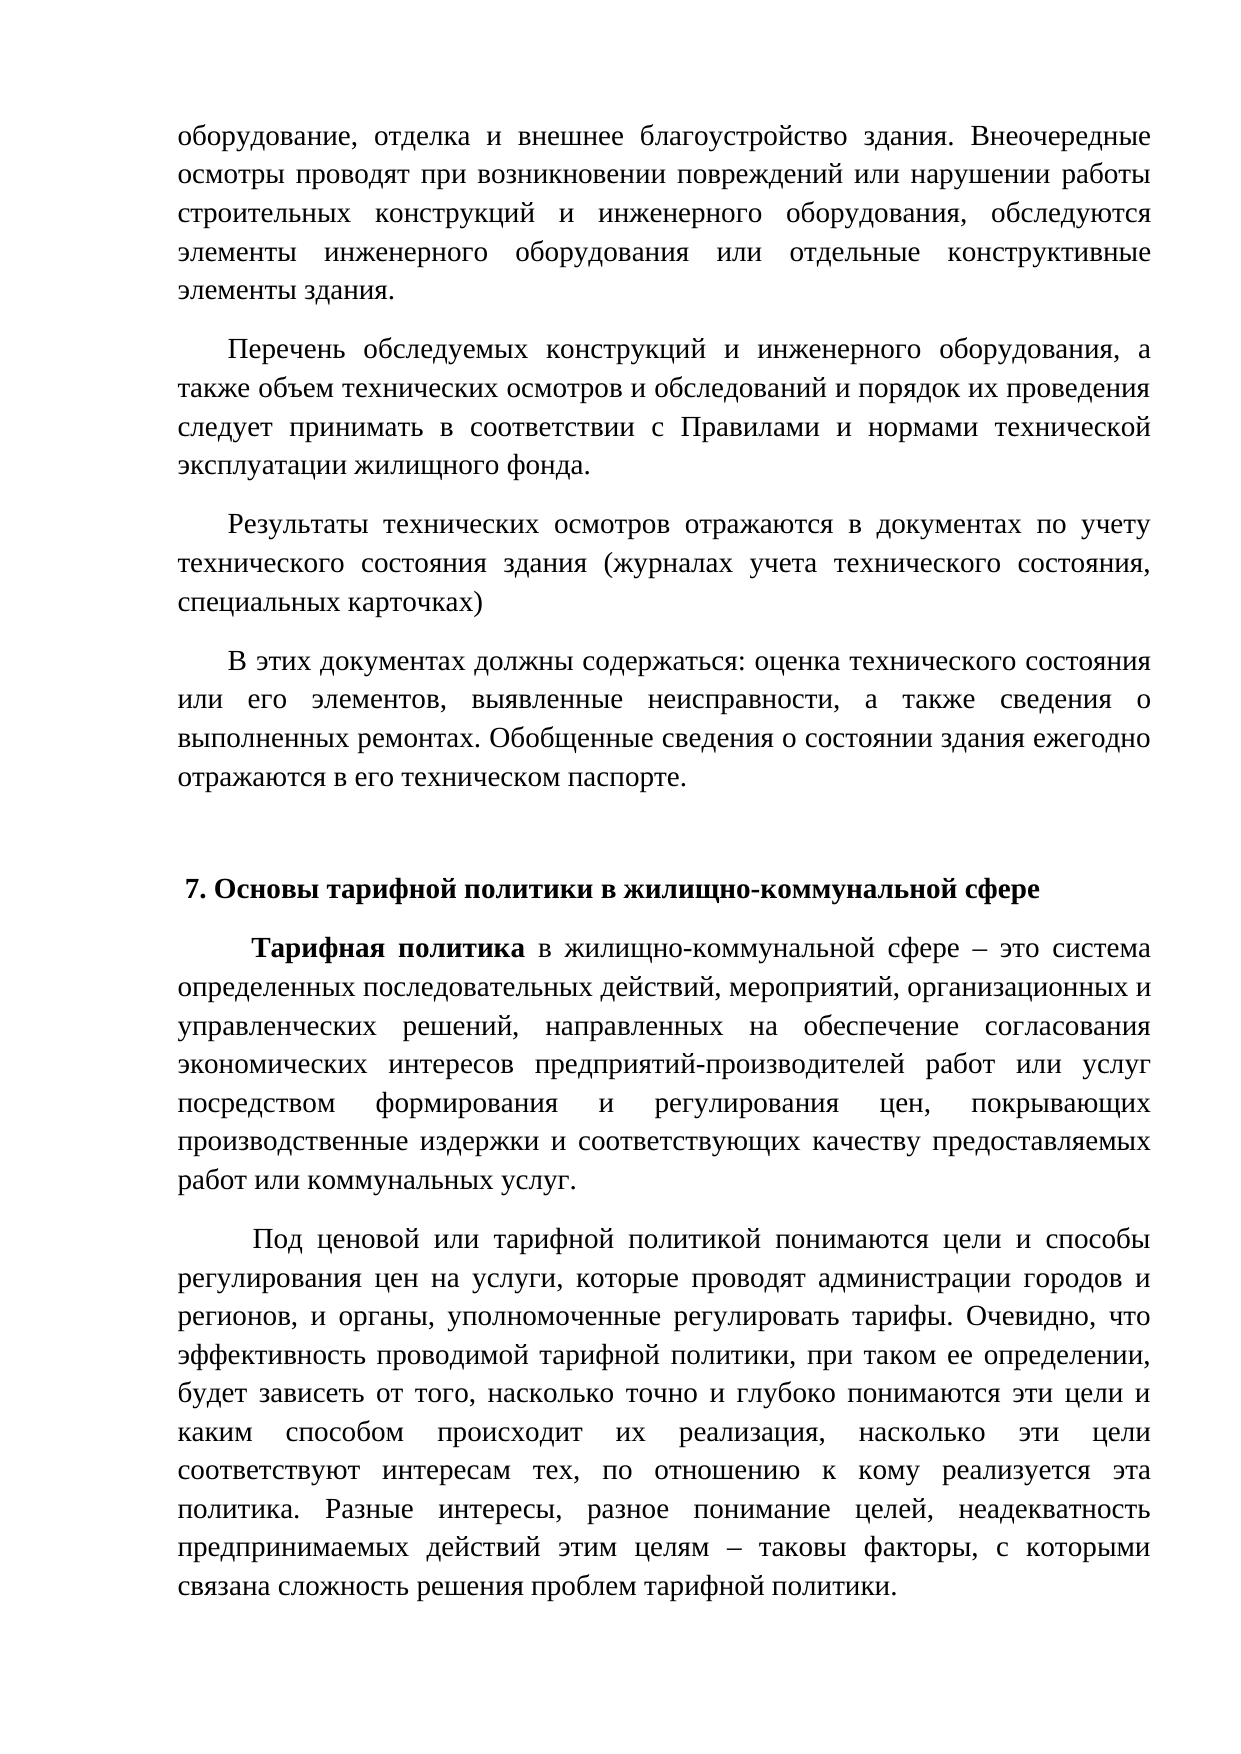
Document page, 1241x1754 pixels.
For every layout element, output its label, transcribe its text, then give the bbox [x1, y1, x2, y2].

text Тарифная политика в жилищно-коммунальной сфере – это система определенных последовательных действий, мероприятий, организационных и управленческих решений, направленных на обеспечение согласования экономических интересов предприятий-производителей работ или услуг посредством формирования и регулирования цен, покрывающих производственные издержки и соответствующих качеству предоставляемых работ или коммунальных услуг. [177, 931, 1152, 1195]
text В этих документах должны содержаться: оценка технического состояния или его элементов, выявленные неисправности, а также сведения о выполненных ремонтах. Обобщенные сведения о состоянии здания ежегодно отражаются в его техническом паспорте. [177, 643, 1152, 792]
text Под ценовой или тарифной политикой понимаются цели и способы регулирования цен на услуги, которые проводят администрации городов и регионов, и органы, уполномоченные регулировать тарифы. Очевидно, что эффективность проводимой тарифной политики, при таком ее определении, будет зависеть от того, насколько точно и глубоко понимаются эти цели и каким способом происходит их реализация, насколько эти цели соответствуют интересам тех, по отношению к кому реализуется эта политика. Разные интересы, разное понимание целей, неадекватность предпринимаемых действий этим целям – таковы факторы, с которыми связана сложность решения проблем тарифной политики. [177, 1221, 1152, 1602]
text Перечень обследуемых конструкций и инженерного оборудования, а также объем технических осмотров и обследований и порядок их проведения следует принимать в соответствии с Правилами и нормами технической эксплуатации жилищного фонда. [177, 332, 1152, 481]
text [177, 118, 1152, 306]
text 7. Основы тарифной политики в жилищно-коммунальной сфере [177, 871, 1152, 905]
text Результаты технических осмотров отражаются в документах по учету технического состояния здания (журналах учета технического состояния, специальных карточках) [177, 507, 1152, 617]
